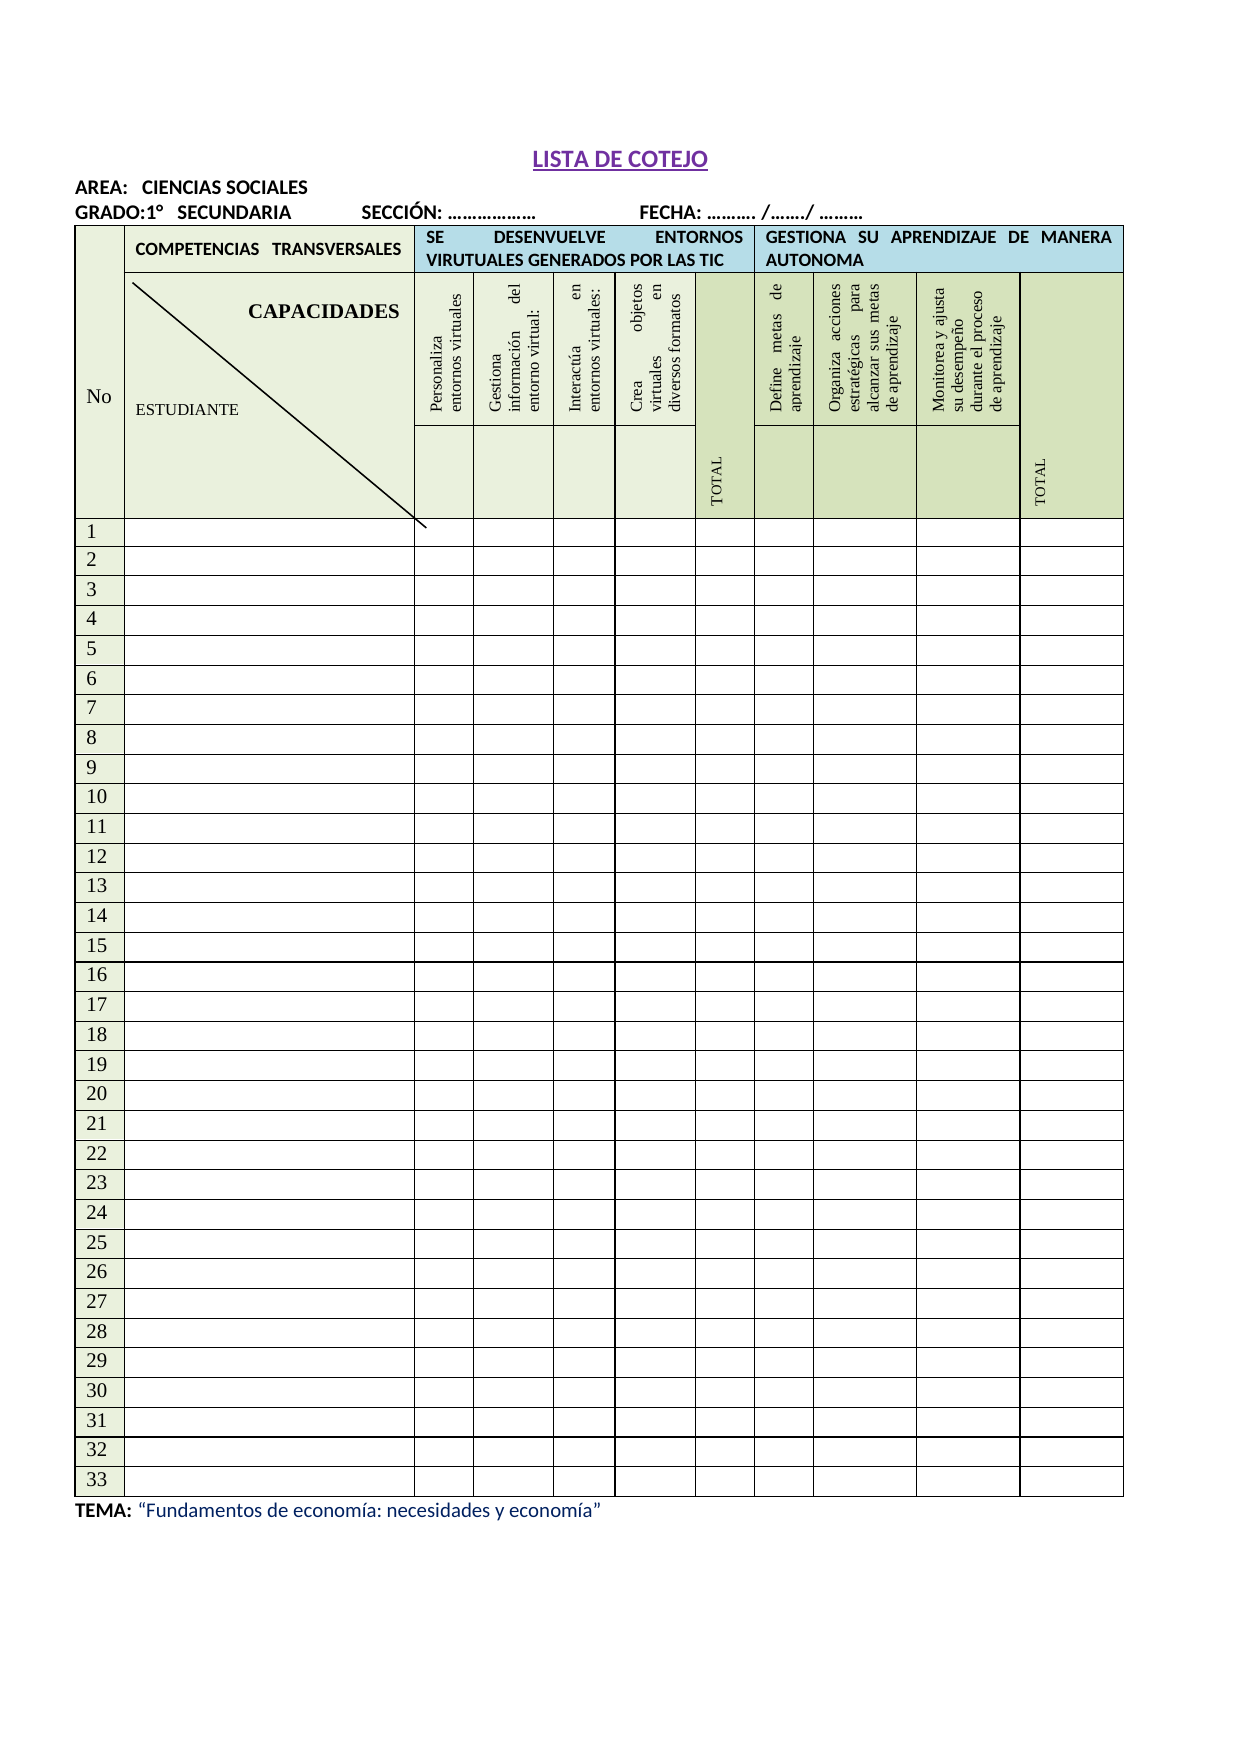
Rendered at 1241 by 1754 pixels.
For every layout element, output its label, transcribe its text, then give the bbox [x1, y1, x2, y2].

table_cell [125, 1259, 414, 1288]
table_cell [917, 1378, 1019, 1407]
table_cell [474, 695, 553, 724]
table_cell [554, 1111, 614, 1139]
table_cell [554, 426, 614, 518]
table_cell [1021, 636, 1123, 664]
table_cell [474, 1111, 553, 1139]
table_cell [554, 1438, 614, 1466]
table_cell [616, 1438, 695, 1466]
table_cell [755, 1022, 813, 1050]
table_cell [415, 992, 473, 1021]
table_cell [474, 519, 553, 546]
table_cell [814, 1081, 916, 1110]
table_cell [474, 873, 553, 902]
table_cell TOTAL [1021, 273, 1123, 518]
table_cell [415, 1200, 473, 1228]
table_cell [616, 1289, 695, 1318]
table_cell [755, 1408, 813, 1436]
table_cell [814, 519, 916, 546]
table_cell [616, 1170, 695, 1199]
table_cell [696, 784, 754, 813]
table_cell [616, 695, 695, 724]
table_cell [1021, 1170, 1123, 1199]
table_cell [1021, 725, 1123, 753]
table_cell [814, 1230, 916, 1258]
table_cell [1021, 903, 1123, 932]
table_header COMPETENCIAS TRANSVERSALES [125, 226, 414, 272]
table_cell [554, 844, 614, 872]
table_cell Define metas de aprendizaje [755, 273, 813, 425]
table_cell [415, 1111, 473, 1139]
table_cell 20 [76, 1081, 124, 1110]
table_cell [125, 1467, 414, 1496]
table_cell [616, 1200, 695, 1228]
table_cell 23 [76, 1170, 124, 1199]
table_cell [554, 1408, 614, 1436]
table_cell [755, 1259, 813, 1288]
table_cell [696, 1319, 754, 1347]
table_cell [917, 426, 1019, 518]
table_cell [554, 1081, 614, 1110]
table_cell [755, 1111, 813, 1139]
table_cell [474, 1170, 553, 1199]
table_cell [616, 426, 695, 518]
table_cell [917, 1408, 1019, 1436]
table_cell 3 [76, 576, 124, 605]
table_cell [1021, 1289, 1123, 1318]
table_cell [554, 725, 614, 753]
table_cell [415, 1348, 473, 1377]
table_cell [755, 903, 813, 932]
table_cell [1021, 1081, 1123, 1110]
table_cell 2 [76, 547, 124, 575]
table_cell [696, 1259, 754, 1288]
table_cell [696, 814, 754, 843]
table_cell [917, 1200, 1019, 1228]
table_cell [814, 725, 916, 753]
table_cell [554, 547, 614, 575]
table_cell [616, 1408, 695, 1436]
table_cell [814, 1438, 916, 1466]
table_cell [755, 814, 813, 843]
table_cell 5 [76, 636, 124, 664]
table_cell [917, 576, 1019, 605]
table_cell [415, 755, 473, 783]
table_cell [814, 1259, 916, 1288]
table_cell [616, 933, 695, 961]
table_cell 13 [76, 873, 124, 902]
table_cell [125, 636, 414, 664]
table_cell [125, 755, 414, 783]
table_cell [917, 1111, 1019, 1139]
table_cell [755, 1051, 813, 1080]
table_cell [696, 1141, 754, 1169]
table_cell 21 [76, 1111, 124, 1139]
table_cell [1021, 755, 1123, 783]
table_cell [1021, 1111, 1123, 1139]
table_cell Organiza acciones estratégicas para alcanzar sus metas de aprendizaje [814, 273, 916, 425]
table_cell [474, 576, 553, 605]
table_cell [917, 1022, 1019, 1050]
table_cell [415, 814, 473, 843]
table_cell [474, 1141, 553, 1169]
table_cell [554, 606, 614, 635]
text LISTA DE COTEJO [75, 143, 1165, 174]
table_cell [917, 784, 1019, 813]
table_cell [616, 1051, 695, 1080]
table_cell [1021, 933, 1123, 961]
table_cell [554, 873, 614, 902]
table_cell [917, 1438, 1019, 1466]
table_cell [814, 576, 916, 605]
table_cell [125, 725, 414, 753]
table_cell [755, 636, 813, 664]
table_cell [1021, 1408, 1123, 1436]
table_cell 33 [76, 1467, 124, 1496]
table_cell [814, 814, 916, 843]
table_cell 22 [76, 1141, 124, 1169]
table_cell [474, 963, 553, 991]
table_cell [554, 695, 614, 724]
table_cell [616, 519, 695, 546]
table_cell [474, 636, 553, 664]
table_cell [917, 814, 1019, 843]
table_cell [917, 1348, 1019, 1377]
table_cell [755, 547, 813, 575]
table_cell [696, 903, 754, 932]
table_cell [554, 963, 614, 991]
table_cell [616, 903, 695, 932]
table_cell [125, 1051, 414, 1080]
table_cell [755, 1230, 813, 1258]
table_cell [125, 695, 414, 724]
table_cell [814, 1141, 916, 1169]
table_cell [415, 1022, 473, 1050]
table_cell [415, 725, 473, 753]
table_cell Interactúa en entornos virtuales: [554, 273, 614, 425]
table_cell [755, 1438, 813, 1466]
table_cell [755, 1378, 813, 1407]
table_cell [554, 784, 614, 813]
table_cell [554, 1289, 614, 1318]
table_cell [917, 844, 1019, 872]
table_header SE DESENVUELVE ENTORNOS VIRUTUALES GENERADOS POR LAS TIC [415, 226, 754, 272]
table_cell [917, 992, 1019, 1021]
table_cell [696, 1022, 754, 1050]
table_cell [616, 1111, 695, 1139]
table_cell [474, 666, 553, 694]
table_cell [917, 519, 1019, 546]
table_cell [696, 606, 754, 635]
table_cell [696, 992, 754, 1021]
table_cell 15 [76, 933, 124, 961]
table_cell [1021, 695, 1123, 724]
table_cell [474, 1289, 553, 1318]
table_cell 29 [76, 1348, 124, 1377]
table_cell [554, 519, 614, 546]
table_cell [917, 547, 1019, 575]
table_cell [1021, 1438, 1123, 1466]
table_cell [917, 903, 1019, 932]
table_cell [917, 963, 1019, 991]
table_cell [696, 755, 754, 783]
table_cell 11 [76, 814, 124, 843]
table_cell 8 [76, 725, 124, 753]
table_cell [125, 844, 414, 872]
table_cell [125, 873, 414, 902]
table_cell 17 [76, 992, 124, 1021]
table_cell [616, 1319, 695, 1347]
table_cell [696, 1467, 754, 1496]
table_cell [814, 666, 916, 694]
table_cell 16 [76, 963, 124, 991]
table_cell 28 [76, 1319, 124, 1347]
table_cell [474, 1200, 553, 1228]
table_cell [125, 1170, 414, 1199]
table_cell [696, 1081, 754, 1110]
table_cell [125, 1230, 414, 1258]
table_cell [814, 1170, 916, 1199]
table_cell [755, 1081, 813, 1110]
table_cell [415, 1438, 473, 1466]
table_cell 7 [76, 695, 124, 724]
table_cell [755, 992, 813, 1021]
table_cell [474, 1230, 553, 1258]
table_cell [474, 1467, 553, 1496]
table_cell [474, 426, 553, 518]
table_cell [917, 1467, 1019, 1496]
table_cell [696, 636, 754, 664]
table_cell [125, 963, 414, 991]
table_cell [696, 666, 754, 694]
table_cell [814, 755, 916, 783]
table_cell [474, 1081, 553, 1110]
table_cell [814, 1378, 916, 1407]
table_cell [554, 1378, 614, 1407]
table_cell [554, 1022, 614, 1050]
table_cell [917, 873, 1019, 902]
table_cell [755, 1348, 813, 1377]
table_cell [696, 1289, 754, 1318]
table_cell [814, 1051, 916, 1080]
table_cell [415, 606, 473, 635]
table_cell [814, 1289, 916, 1318]
table_cell [415, 903, 473, 932]
table_cell [125, 576, 414, 605]
table_cell [554, 1230, 614, 1258]
text GRADO:1° SECUNDARIA SECCIÓN: ……………… FECHA: ………. /……./ ……… [75, 199, 1165, 225]
table_cell [415, 1230, 473, 1258]
table_cell CAPACIDADES ESTUDIANTE [125, 273, 414, 518]
table_cell [125, 666, 414, 694]
table_cell 10 [76, 784, 124, 813]
table_cell [1021, 1200, 1123, 1228]
table_cell [755, 519, 813, 546]
table_cell [917, 1289, 1019, 1318]
table_cell [1021, 814, 1123, 843]
table_cell [696, 576, 754, 605]
table_cell [415, 1051, 473, 1080]
table_cell [554, 666, 614, 694]
table_cell [696, 1111, 754, 1139]
table_cell [814, 1319, 916, 1347]
table_cell [125, 606, 414, 635]
table_cell [125, 547, 414, 575]
table_cell [474, 784, 553, 813]
table_cell [474, 725, 553, 753]
table_cell [415, 844, 473, 872]
table_cell [696, 844, 754, 872]
table_cell [1021, 1230, 1123, 1258]
table_cell 30 [76, 1378, 124, 1407]
table_cell [474, 814, 553, 843]
table_cell [755, 576, 813, 605]
table_cell 14 [76, 903, 124, 932]
text TEMA: “Fundamentos de economía: necesidades y economía” [75, 1497, 1165, 1522]
table_cell [125, 1081, 414, 1110]
table_cell [1021, 784, 1123, 813]
table_cell [814, 1467, 916, 1496]
table_cell [415, 1259, 473, 1288]
table_cell [1021, 1319, 1123, 1347]
table_cell [696, 1051, 754, 1080]
table_cell [125, 933, 414, 961]
table_cell [474, 992, 553, 1021]
table_cell [1021, 963, 1123, 991]
table_cell [1021, 873, 1123, 902]
table_cell [696, 1378, 754, 1407]
table_cell [415, 1141, 473, 1169]
table_cell [125, 992, 414, 1021]
table_cell [616, 992, 695, 1021]
table_cell [474, 606, 553, 635]
table_cell [917, 1230, 1019, 1258]
table_cell 6 [76, 666, 124, 694]
table_cell [125, 784, 414, 813]
table_cell [917, 1141, 1019, 1169]
table_cell [814, 903, 916, 932]
table_cell [696, 695, 754, 724]
table_cell 31 [76, 1408, 124, 1436]
table_cell [616, 1141, 695, 1169]
table_cell [616, 547, 695, 575]
table_cell [554, 1319, 614, 1347]
table_cell [125, 1378, 414, 1407]
table_cell [125, 814, 414, 843]
table_cell 19 [76, 1051, 124, 1080]
table_cell Monitorea y ajusta su desempeño durante el proceso de aprendizaje [917, 273, 1019, 425]
table_cell [125, 519, 414, 546]
table_cell [554, 636, 614, 664]
table_cell [917, 1319, 1019, 1347]
table_cell [755, 426, 813, 518]
table_cell [814, 963, 916, 991]
table_cell [415, 547, 473, 575]
table_cell [415, 873, 473, 902]
table_cell [415, 1170, 473, 1199]
table_cell [616, 963, 695, 991]
table_cell 1 [76, 519, 124, 546]
table_cell [474, 1348, 553, 1377]
table_cell [415, 963, 473, 991]
table_cell [696, 1408, 754, 1436]
table_cell [696, 547, 754, 575]
table_cell [474, 844, 553, 872]
table_cell [696, 873, 754, 902]
table_cell [125, 1289, 414, 1318]
table_cell [474, 1408, 553, 1436]
table_cell [474, 933, 553, 961]
table_cell [616, 784, 695, 813]
table_cell [755, 666, 813, 694]
table_cell [474, 1378, 553, 1407]
table_cell [474, 1051, 553, 1080]
table_cell [696, 725, 754, 753]
table_cell Crea objetos virtuales en diversos formatos [616, 273, 695, 425]
table_cell [755, 933, 813, 961]
table_cell [917, 933, 1019, 961]
table_cell TOTAL [696, 273, 754, 518]
table_cell [415, 695, 473, 724]
table_cell [917, 1170, 1019, 1199]
table_cell [1021, 1022, 1123, 1050]
table_cell Gestiona información del entorno virtual: [474, 273, 553, 425]
table_cell [415, 576, 473, 605]
table_cell [814, 547, 916, 575]
table_cell [917, 1051, 1019, 1080]
table_cell [616, 755, 695, 783]
table_cell [755, 1200, 813, 1228]
table_cell [917, 725, 1019, 753]
table_cell [474, 1438, 553, 1466]
table_cell [616, 1348, 695, 1377]
table_cell 32 [76, 1438, 124, 1466]
table_cell [1021, 1141, 1123, 1169]
table_cell 24 [76, 1200, 124, 1228]
table_cell [696, 1230, 754, 1258]
table_cell [474, 547, 553, 575]
table_cell [616, 636, 695, 664]
table_cell [554, 755, 614, 783]
table_cell [1021, 519, 1123, 546]
table_cell [1021, 1378, 1123, 1407]
table_cell [814, 426, 916, 518]
table_cell [125, 903, 414, 932]
table_cell [755, 844, 813, 872]
table_cell [814, 933, 916, 961]
table_cell [1021, 576, 1123, 605]
table_cell [474, 1259, 553, 1288]
table_cell [616, 814, 695, 843]
table_cell [755, 1289, 813, 1318]
table_cell [1021, 606, 1123, 635]
table_cell [814, 1348, 916, 1377]
table_cell [554, 933, 614, 961]
table_cell [125, 1319, 414, 1347]
table_cell [917, 1259, 1019, 1288]
table_cell [415, 426, 473, 518]
table_cell [474, 1022, 553, 1050]
table_cell [755, 1319, 813, 1347]
table_cell [415, 519, 473, 546]
table_cell [917, 636, 1019, 664]
table_cell [814, 784, 916, 813]
text AREA: CIENCIAS SOCIALES [75, 174, 1165, 199]
table_cell [755, 784, 813, 813]
table_cell [125, 1348, 414, 1377]
table_cell [616, 1230, 695, 1258]
table_cell [415, 636, 473, 664]
table_cell [415, 1408, 473, 1436]
table_cell [554, 1348, 614, 1377]
table_cell [917, 666, 1019, 694]
table_cell [554, 576, 614, 605]
table_cell 12 [76, 844, 124, 872]
table_cell [755, 725, 813, 753]
table_cell 25 [76, 1230, 124, 1258]
table_cell [696, 1170, 754, 1199]
table_cell [616, 844, 695, 872]
table_cell [1021, 1348, 1123, 1377]
table_cell [474, 755, 553, 783]
table_cell [474, 903, 553, 932]
table_cell [696, 963, 754, 991]
table_cell [814, 844, 916, 872]
table_cell [415, 1378, 473, 1407]
table_cell [415, 933, 473, 961]
table_cell [415, 1319, 473, 1347]
table_cell [814, 1022, 916, 1050]
table_cell [917, 606, 1019, 635]
table_cell [554, 1259, 614, 1288]
table_cell [125, 1408, 414, 1436]
table_cell [125, 1022, 414, 1050]
table_cell [1021, 1467, 1123, 1496]
table_cell [755, 873, 813, 902]
table_cell [415, 1289, 473, 1318]
table_cell [917, 1081, 1019, 1110]
table_cell [1021, 992, 1123, 1021]
table_cell [554, 1467, 614, 1496]
table_cell [814, 1408, 916, 1436]
table_header No [76, 226, 124, 518]
table_cell [554, 1200, 614, 1228]
table_cell [616, 1022, 695, 1050]
table_cell [616, 1081, 695, 1110]
table_cell [616, 606, 695, 635]
table_cell [616, 725, 695, 753]
table_cell [125, 1438, 414, 1466]
table_cell [616, 1378, 695, 1407]
table_cell [616, 1467, 695, 1496]
table_cell [755, 606, 813, 635]
table_cell 27 [76, 1289, 124, 1318]
table_cell [755, 695, 813, 724]
table_cell Personaliza entornos virtuales [415, 273, 473, 425]
table_cell [1021, 547, 1123, 575]
table_cell [814, 606, 916, 635]
table_cell [415, 784, 473, 813]
table_cell [415, 1081, 473, 1110]
table_cell [696, 1348, 754, 1377]
table_cell [814, 1200, 916, 1228]
table_cell [415, 666, 473, 694]
table_cell [917, 695, 1019, 724]
table_cell 9 [76, 755, 124, 783]
table_cell 26 [76, 1259, 124, 1288]
table_cell [616, 576, 695, 605]
table_cell [474, 1319, 553, 1347]
table_cell [755, 1141, 813, 1169]
table_cell [554, 1141, 614, 1169]
table_cell [554, 903, 614, 932]
table_cell [696, 519, 754, 546]
table_cell [755, 755, 813, 783]
table_cell 18 [76, 1022, 124, 1050]
table_cell [696, 933, 754, 961]
table_cell [554, 1170, 614, 1199]
table_cell [1021, 666, 1123, 694]
table_cell [755, 1170, 813, 1199]
table_cell [125, 1200, 414, 1228]
table_cell [125, 1141, 414, 1169]
table_header GESTIONA SU APRENDIZAJE DE MANERA AUTONOMA [755, 226, 1123, 272]
table_cell [814, 873, 916, 902]
table_cell [554, 1051, 614, 1080]
table_cell [1021, 1051, 1123, 1080]
table_cell [415, 1467, 473, 1496]
table_cell [554, 814, 614, 843]
table_cell [917, 755, 1019, 783]
table_cell [755, 963, 813, 991]
table_cell 4 [76, 606, 124, 635]
table_cell [616, 666, 695, 694]
table_cell [814, 636, 916, 664]
table_cell [125, 1111, 414, 1139]
table_cell [814, 695, 916, 724]
table_cell [616, 1259, 695, 1288]
table_cell [696, 1200, 754, 1228]
table_cell [814, 1111, 916, 1139]
table_cell [814, 992, 916, 1021]
table_cell [616, 873, 695, 902]
table_cell [554, 992, 614, 1021]
table_cell [696, 1438, 754, 1466]
table_cell [755, 1467, 813, 1496]
table_cell [1021, 1259, 1123, 1288]
table_cell [1021, 844, 1123, 872]
